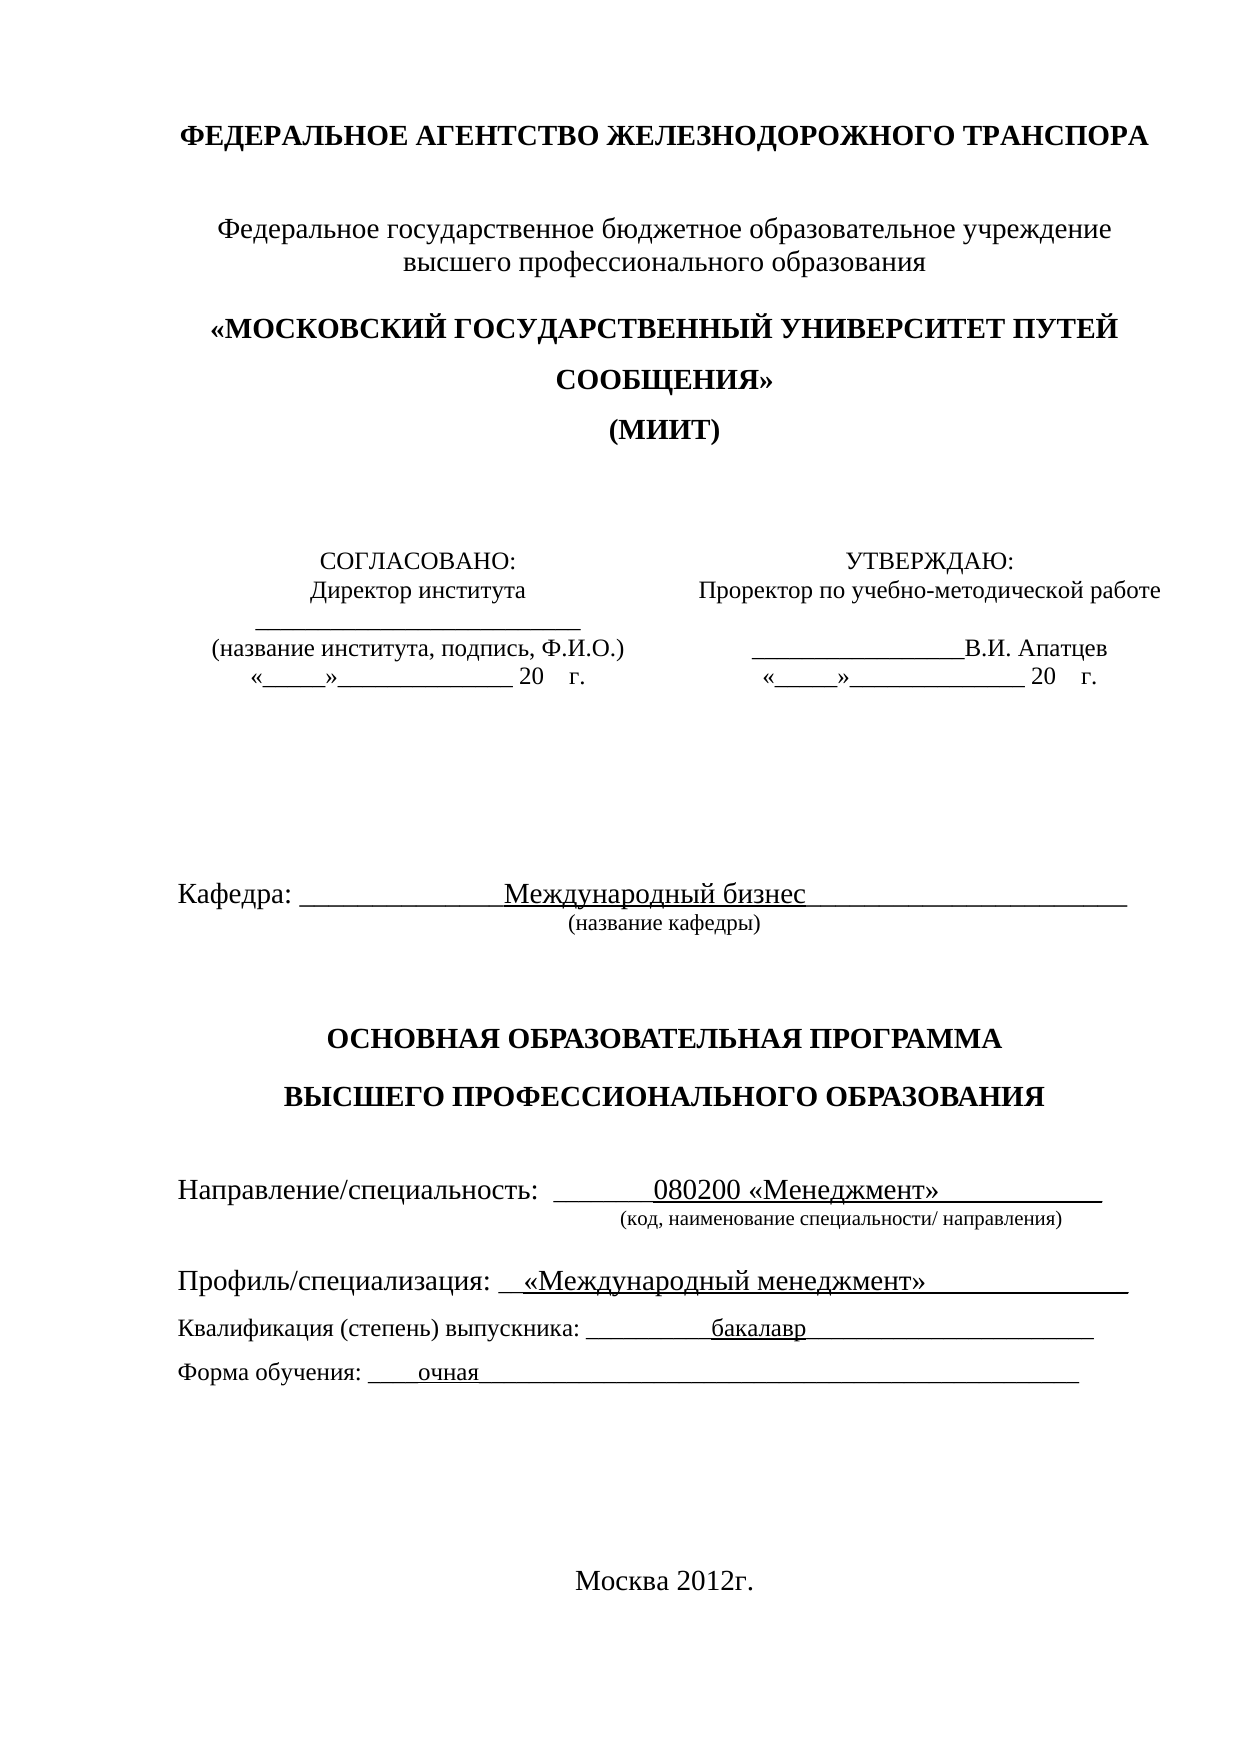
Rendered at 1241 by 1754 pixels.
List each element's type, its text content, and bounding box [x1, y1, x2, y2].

text «МОСКОВСКИЙ ГОСУДАРСТВЕННЫЙ УНИВЕРСИТЕТ ПУТЕЙ СООБЩЕНИЯ» [177, 312, 1152, 396]
table_cell Проректор по учебно-методической работе [677, 575, 1182, 604]
table_cell «_____»______________ 20 г. [677, 661, 1182, 708]
table_header УТВЕРЖДАЮ: [677, 546, 1182, 575]
table_cell _________________В.И. Апатцев [677, 604, 1182, 661]
text Форма обучения: ____очная________________________________________________ [177, 1357, 1152, 1385]
text Москва 2012г. [177, 1563, 1152, 1596]
text Квалификация (степень) выпускника: __________бакалавр_______________________ [177, 1313, 1152, 1342]
text Федеральное государственное бюджетное образовательное учреждение высшего профессионального образования [177, 211, 1152, 278]
table_header СОГЛАСОВАНО: [159, 546, 677, 575]
text (МИИТ) [177, 412, 1152, 446]
text Направление/специальность: ________080200 «Менеджмент»_____________ [177, 1172, 1152, 1206]
text ОСНОВНАЯ ОБРАЗОВАТЕЛЬНАЯ ПРОГРАММА [177, 1021, 1152, 1054]
table_cell __________________________ (название института, подпись, Ф.И.О.) [159, 604, 677, 661]
table_cell «_____»______________ 20 г. [159, 661, 677, 708]
text Кафедра: ______________Международный бизнес______________________ [177, 876, 1152, 909]
text Профиль/специализация: __«Международный менеджмент» _ [177, 1263, 1152, 1297]
text ВЫСШЕГО ПРОФЕССИОНАЛЬНОГО ОБРАЗОВАНИЯ [177, 1079, 1152, 1113]
text ФЕДЕРАЛЬНОЕ АГЕНТСТВО ЖЕЛЕЗНОДОРОЖНОГО ТРАНСПОРА [177, 118, 1152, 152]
table_cell Директор института [159, 575, 677, 604]
text (код, наименование специальности/ направления) [177, 1206, 1152, 1230]
text (название кафедры) [177, 909, 1152, 936]
